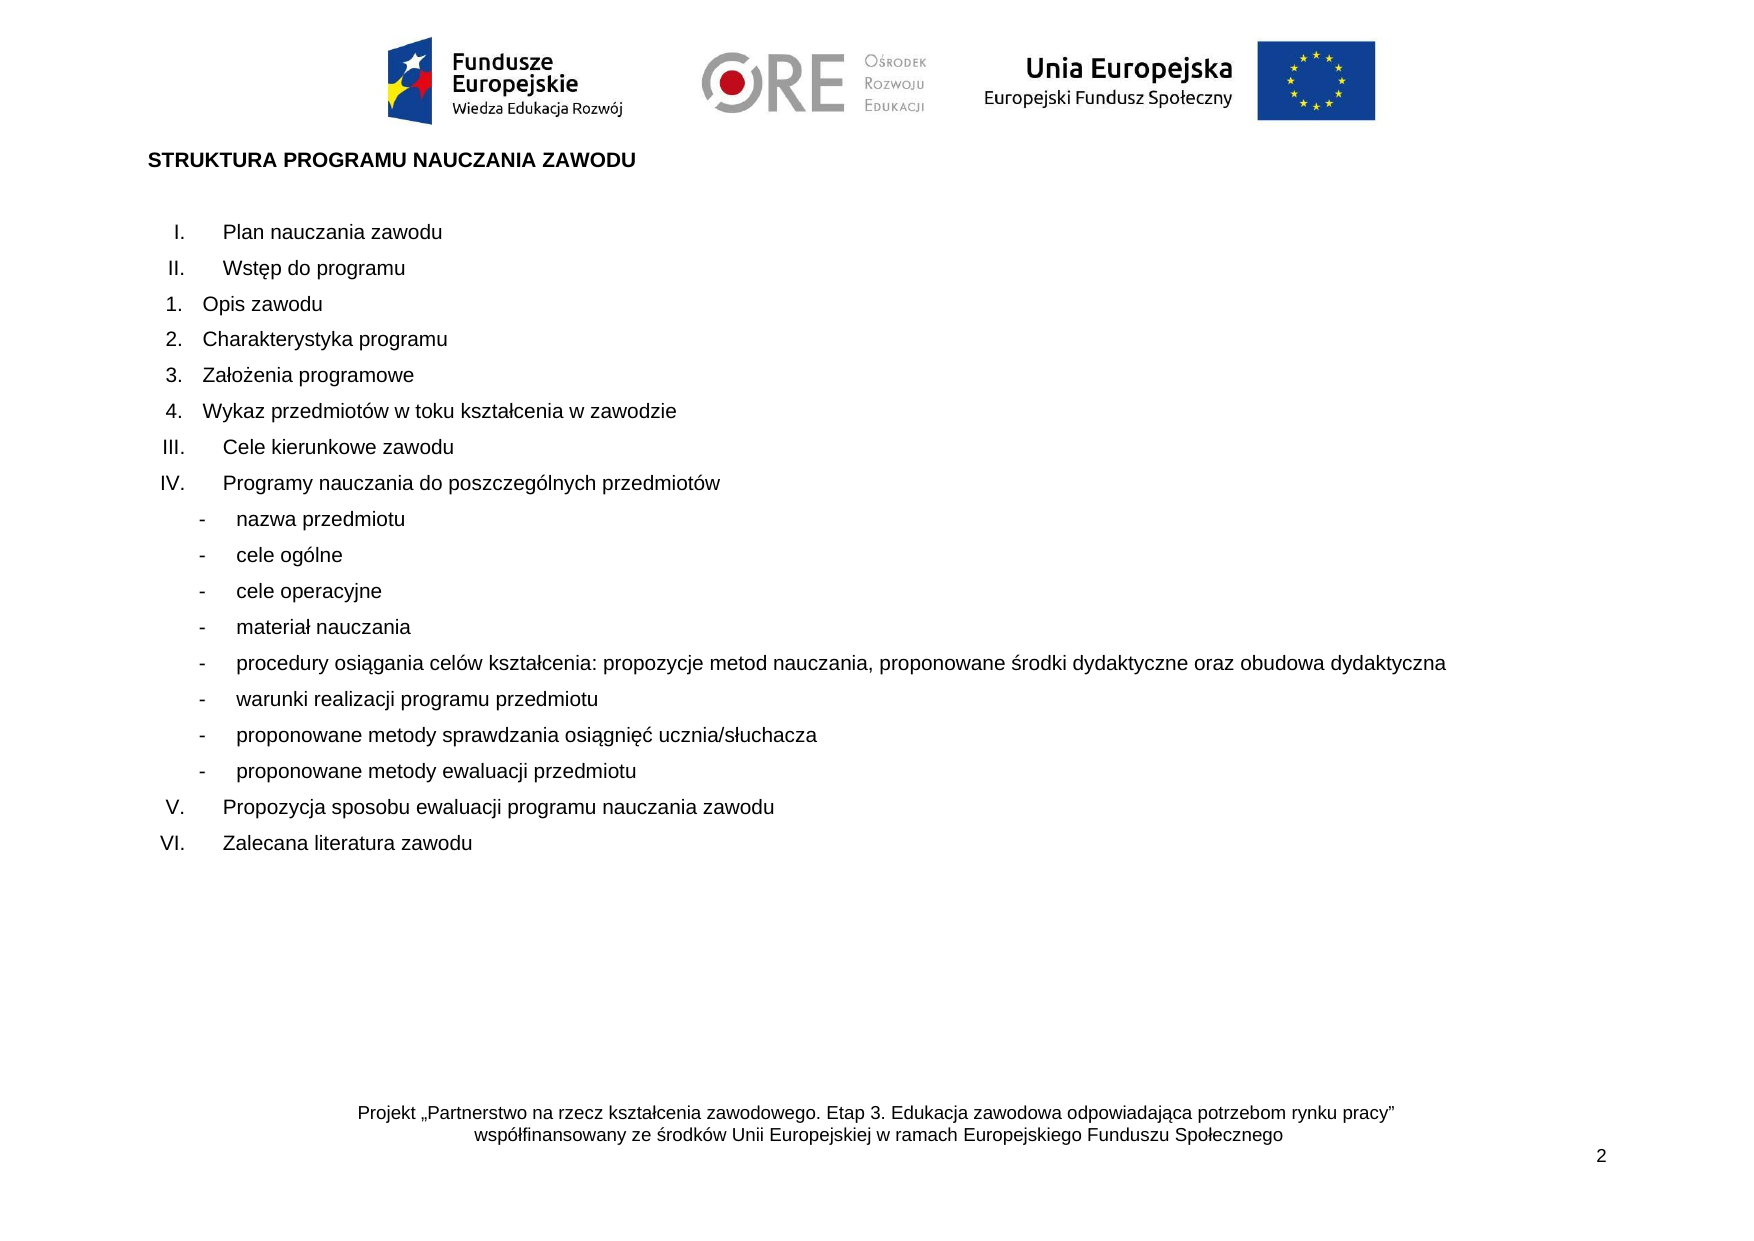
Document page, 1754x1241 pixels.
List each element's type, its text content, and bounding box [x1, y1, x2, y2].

list Zalecana literatura zawodu [185, 830, 1606, 854]
list cele ogólne [199, 543, 1606, 567]
list warunki realizacji programu przedmiotu [199, 687, 1606, 711]
list proponowane metody ewaluacji przedmiotu [199, 758, 1606, 782]
list Opis zawodu [165, 291, 1606, 315]
list procedury osiągania celów kształcenia: propozycje metod nauczania, proponowane środki dydaktyczne oraz obudowa dydaktyczna [199, 651, 1606, 675]
list Założenia programowe [165, 363, 1606, 387]
list Wstęp do programu [185, 255, 1606, 279]
list Cele kierunkowe zawodu [185, 435, 1606, 459]
list proponowane metody sprawdzania osiągnięć ucznia/słuchacza [199, 723, 1606, 747]
list Programy nauczania do poszczególnych przedmiotów [185, 471, 1606, 495]
list Wykaz przedmiotów w toku kształcenia w zawodzie [165, 399, 1606, 423]
list Propozycja sposobu ewaluacji programu nauczania zawodu [185, 794, 1606, 818]
list materiał nauczania [199, 615, 1606, 639]
list cele operacyjne [199, 579, 1606, 603]
picture [366, 15, 1402, 146]
list nazwa przedmiotu [199, 507, 1606, 531]
list Plan nauczania zawodu [185, 219, 1606, 243]
text STRUKTURA PROGRAMU NAUCZANIA ZAWODU [148, 148, 1606, 172]
list Charakterystyka programu [165, 327, 1606, 351]
